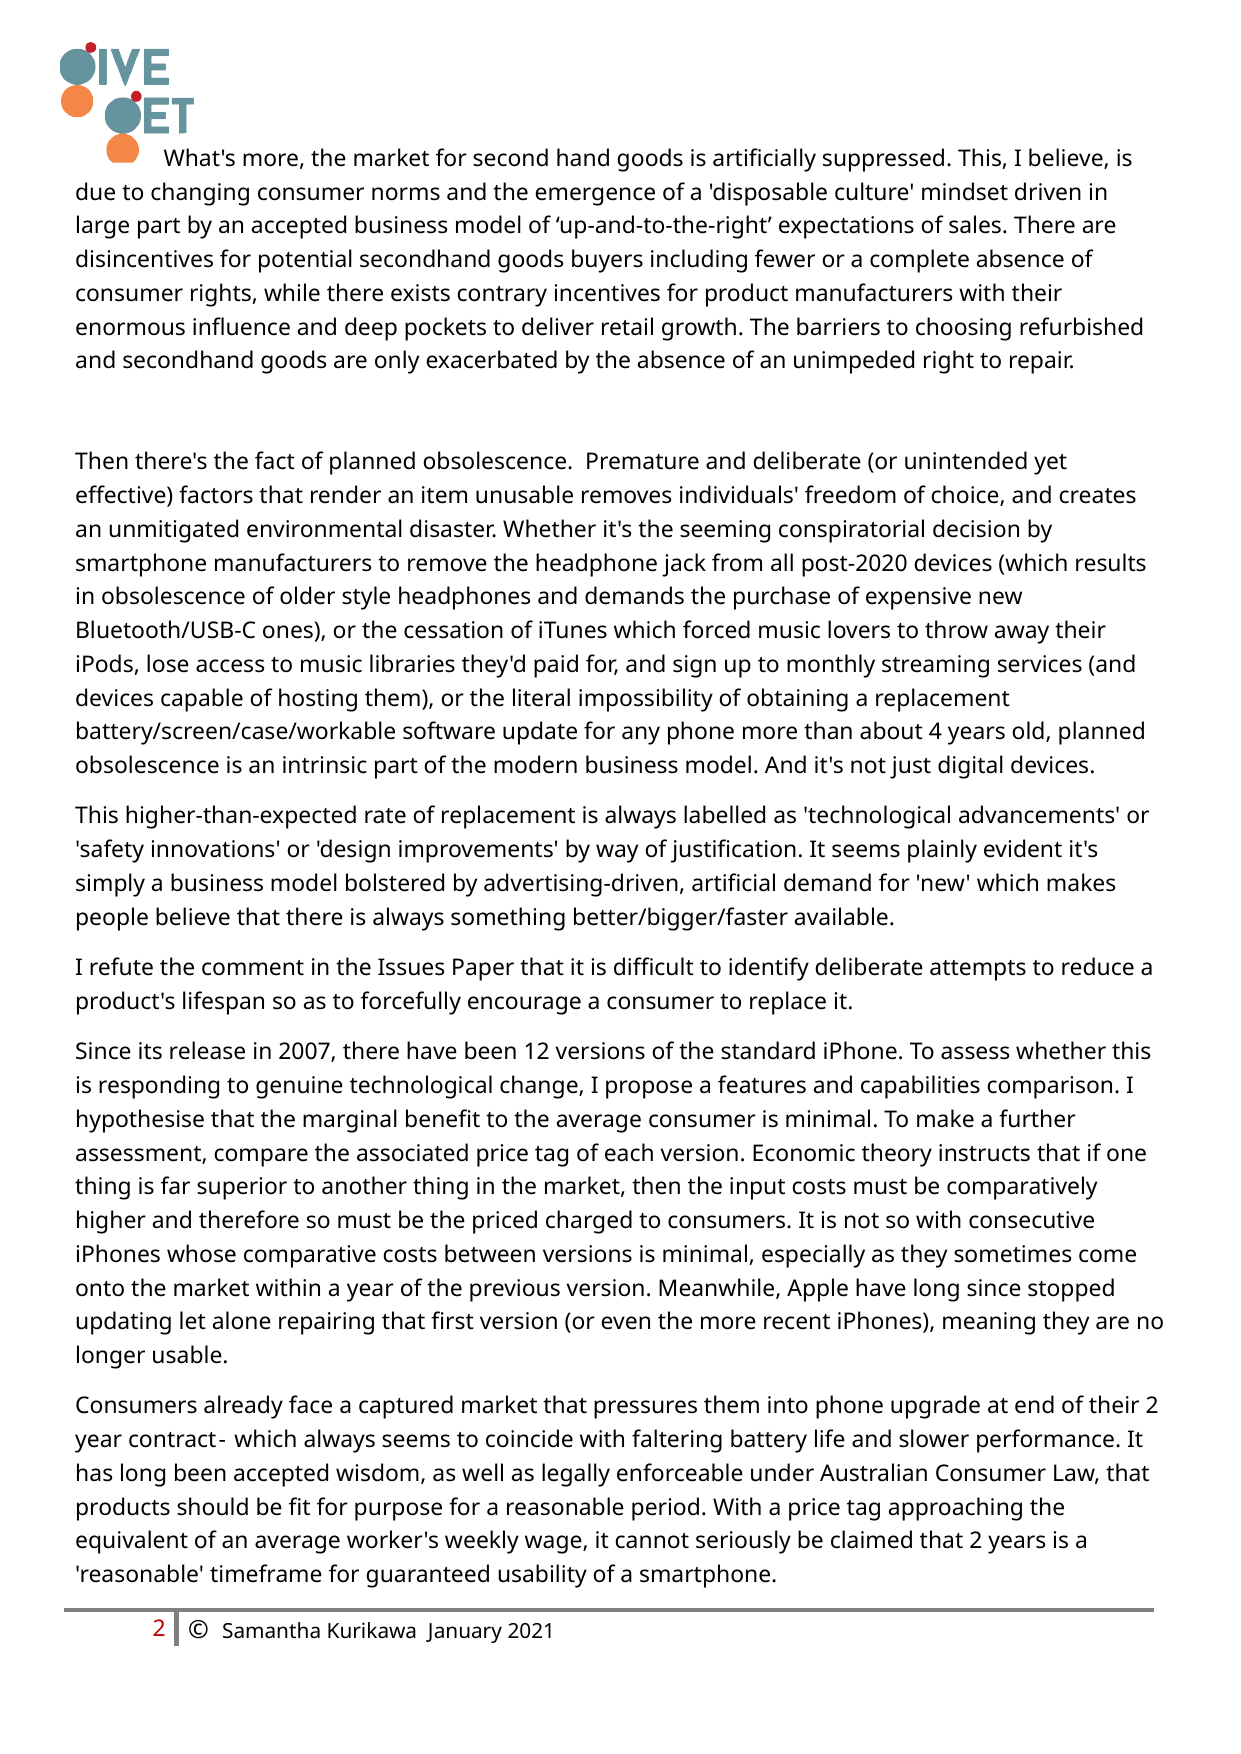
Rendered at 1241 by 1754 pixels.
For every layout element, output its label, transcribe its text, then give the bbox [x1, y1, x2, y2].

picture [60, 40, 195, 163]
text Then there's the fact of planned obsolescence. Premature and deliberate (or unintended yet effective) factors that render an item unusable removes individuals' freedom of choice, and creates an unmitigated environmental disaster. Whether it's the seeming conspiratorial decision by smartphone manufacturers to remove the headphone jack from all post-2020 devices (which results in obsolescence of older style headphones and demands the purchase of expensive new Bluetooth/USB-C ones), or the cessation of iTunes which forced music lovers to throw away their iPods, lose access to music libraries they'd paid for, and sign up to monthly streaming services (and devices capable of hosting them), or the literal impossibility of obtaining a replacement battery/screen/case/workable software update for any phone more than about 4 years old, planned obsolescence is an intrinsic part of the modern business model. And it's not just digital devices. [75, 445, 1165, 780]
text I refute the comment in the Issues Paper that it is difficult to identify deliberate attempts to reduce a product's lifespan so as to forcefully encourage a consumer to replace it. [75, 951, 1165, 1016]
text Consumers already face a captured market that pressures them into phone upgrade at end of their 2 year contract - which always seems to coincide with faltering battery life and slower performance. It has long been accepted wisdom, as well as legally enforceable under Australian Consumer Law, that products should be fit for purpose for a reasonable period. With a price tag approaching the equivalent of an average worker's weekly wage, it cannot seriously be claimed that 2 years is a 'reasonable' timeframe for guaranteed usability of a smartphone. [75, 1389, 1165, 1589]
text Since its release in 2007, there have been 12 versions of the standard iPhone. To assess whether this is responding to genuine technological change, I propose a features and capabilities comparison. I hypothesise that the marginal benefit to the average consumer is minimal. To make a further assessment, compare the associated price tag of each version. Economic theory instructs that if one thing is far superior to another thing in the market, then the input costs must be comparatively higher and therefore so must be the priced charged to consumers. It is not so with consecutive iPhones whose comparative costs between versions is minimal, especially as they sometimes come onto the market within a year of the previous version. Meanwhile, Apple have long since stopped updating let alone repairing that first version (or even the more recent iPhones), meaning they are no longer usable. [75, 1035, 1165, 1370]
text What's more, the market for second hand goods is artificially suppressed. This, I believe, is due to changing consumer norms and the emergence of a 'disposable culture' mindset driven in large part by an accepted business model of ‘up-and-to-the-right’ expectations of sales. There are disincentives for potential secondhand goods buyers including fewer or a complete absence of consumer rights, while there exists contrary incentives for product manufacturers with their enormous influence and deep pockets to deliver retail growth. The barriers to choosing refurbished and secondhand goods are only exacerbated by the absence of an unimpeded right to repair. [75, 142, 1165, 376]
text This higher-than-expected rate of replacement is always labelled as 'technological advancements' or 'safety innovations' or 'design improvements' by way of justification. It seems plainly evident it's simply a business model bolstered by advertising-driven, artificial demand for 'new' which makes people believe that there is always something better/bigger/faster available. [75, 799, 1165, 932]
